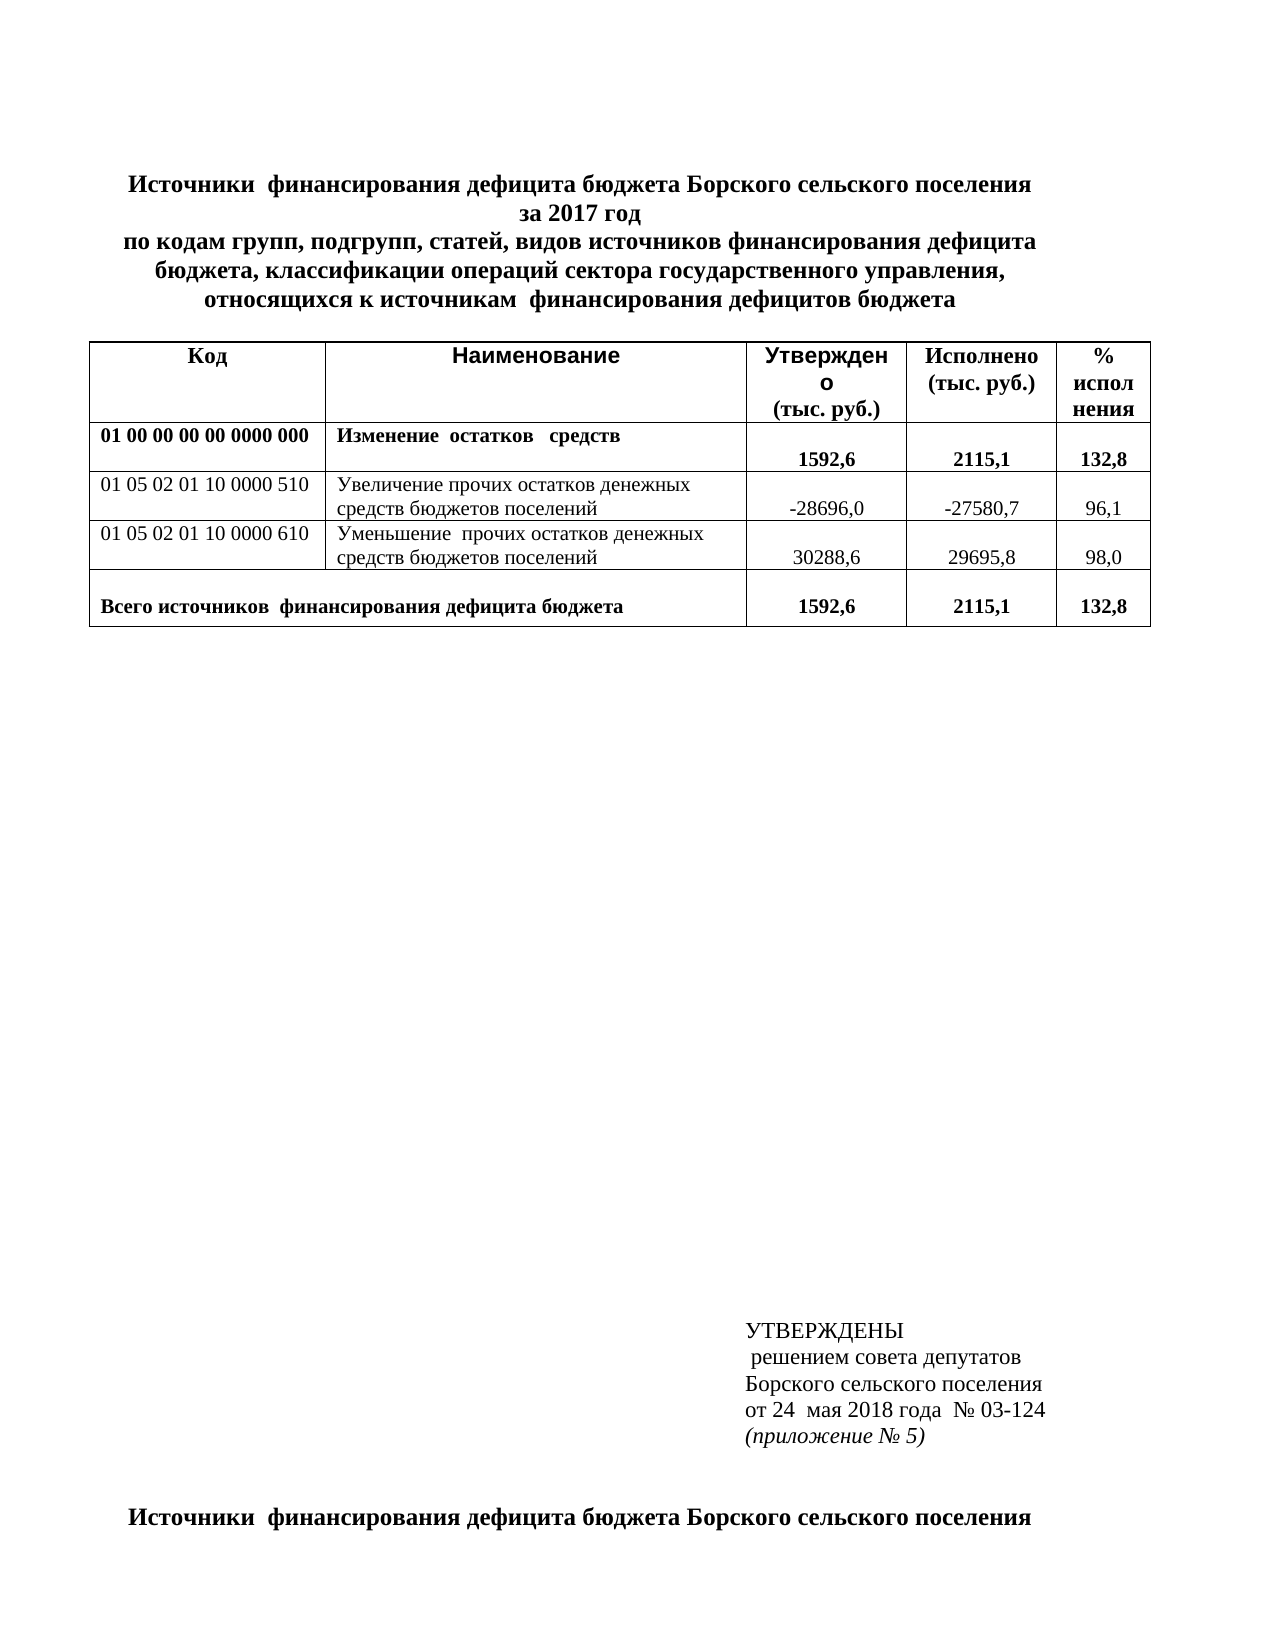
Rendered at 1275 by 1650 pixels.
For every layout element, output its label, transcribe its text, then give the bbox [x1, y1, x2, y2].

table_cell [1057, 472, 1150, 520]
text УТВЕРЖДЕНЫ [745, 1317, 1098, 1343]
table_header Исполнено (тыс. руб.) [907, 343, 1056, 422]
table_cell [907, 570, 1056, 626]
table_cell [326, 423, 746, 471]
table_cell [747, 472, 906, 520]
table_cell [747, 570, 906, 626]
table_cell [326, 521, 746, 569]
table_header Код [90, 343, 325, 422]
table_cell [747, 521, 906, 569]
table_header Наименование [326, 343, 746, 422]
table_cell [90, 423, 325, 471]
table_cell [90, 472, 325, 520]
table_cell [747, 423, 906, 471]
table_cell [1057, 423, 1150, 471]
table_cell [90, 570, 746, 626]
table_header % исполнения [1057, 343, 1150, 422]
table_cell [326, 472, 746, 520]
text Источники финансирования дефицита бюджета Борского сельского поселения [89, 169, 1071, 198]
text от 24 мая 2018 года № 03-124 [745, 1396, 1098, 1422]
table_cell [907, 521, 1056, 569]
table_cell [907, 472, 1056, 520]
text (приложение № 5) [745, 1422, 1122, 1449]
text Борского сельского поселения [745, 1370, 1098, 1396]
text за 2017 год [89, 198, 1071, 226]
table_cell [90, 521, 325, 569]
text по кодам групп, подгрупп, статей, видов источников финансирования дефицита бюджета, классификации операций сектора государственного управления, относящихся к источникам финансирования дефицитов бюджета [89, 226, 1071, 313]
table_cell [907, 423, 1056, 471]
text решением совета депутатов [745, 1343, 1098, 1370]
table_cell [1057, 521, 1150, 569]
text Источники финансирования дефицита бюджета Борского сельского поселения [89, 1502, 1071, 1530]
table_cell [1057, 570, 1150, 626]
table_header Утверждено (тыс. руб.) [747, 343, 906, 422]
